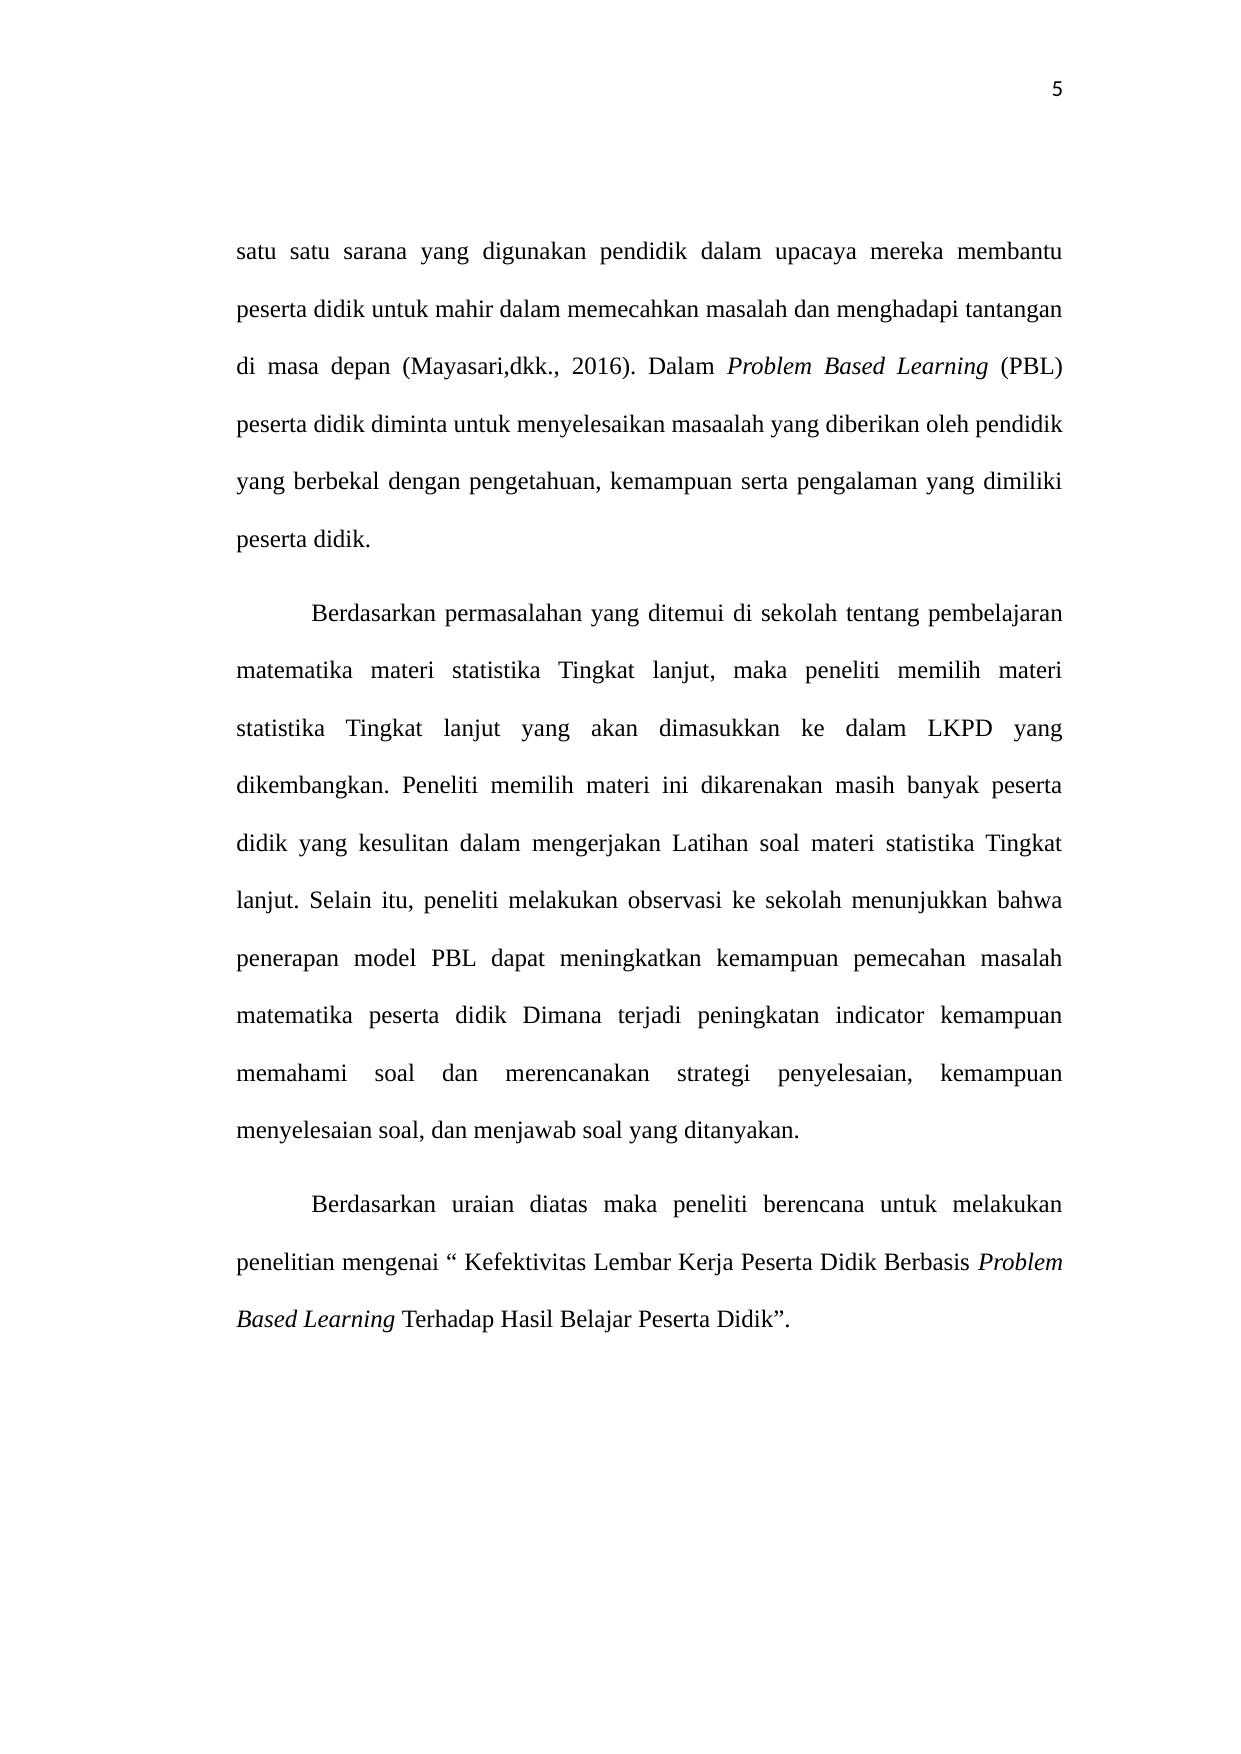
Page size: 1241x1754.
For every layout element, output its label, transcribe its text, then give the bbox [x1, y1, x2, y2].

text Berdasarkan uraian diatas maka peneliti berencana untuk melakukan penelitian mengenai “ Kefektivitas Lembar Kerja Peserta Didik Berbasis Problem Based Learning Terhadap Hasil Belajar Peserta Didik”. [236, 1189, 1063, 1333]
text Berdasarkan permasalahan yang ditemui di sekolah tentang pembelajaran matematika materi statistika Tingkat lanjut, maka peneliti memilih materi statistika Tingkat lanjut yang akan dimasukkan ke dalam LKPD yang dikembangkan. Peneliti memilih materi ini dikarenakan masih banyak peserta didik yang kesulitan dalam mengerjakan Latihan soal materi statistika Tingkat lanjut. Selain itu, peneliti melakukan observasi ke sekolah menunjukkan bahwa penerapan model PBL dapat meningkatkan kemampuan pemecahan masalah matematika peserta didik Dimana terjadi peningkatan indicator kemampuan memahami soal dan merencanakan strategi penyelesaian, kemampuan menyelesaian soal, dan menjawab soal yang ditanyakan. [236, 598, 1063, 1144]
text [236, 236, 1063, 552]
